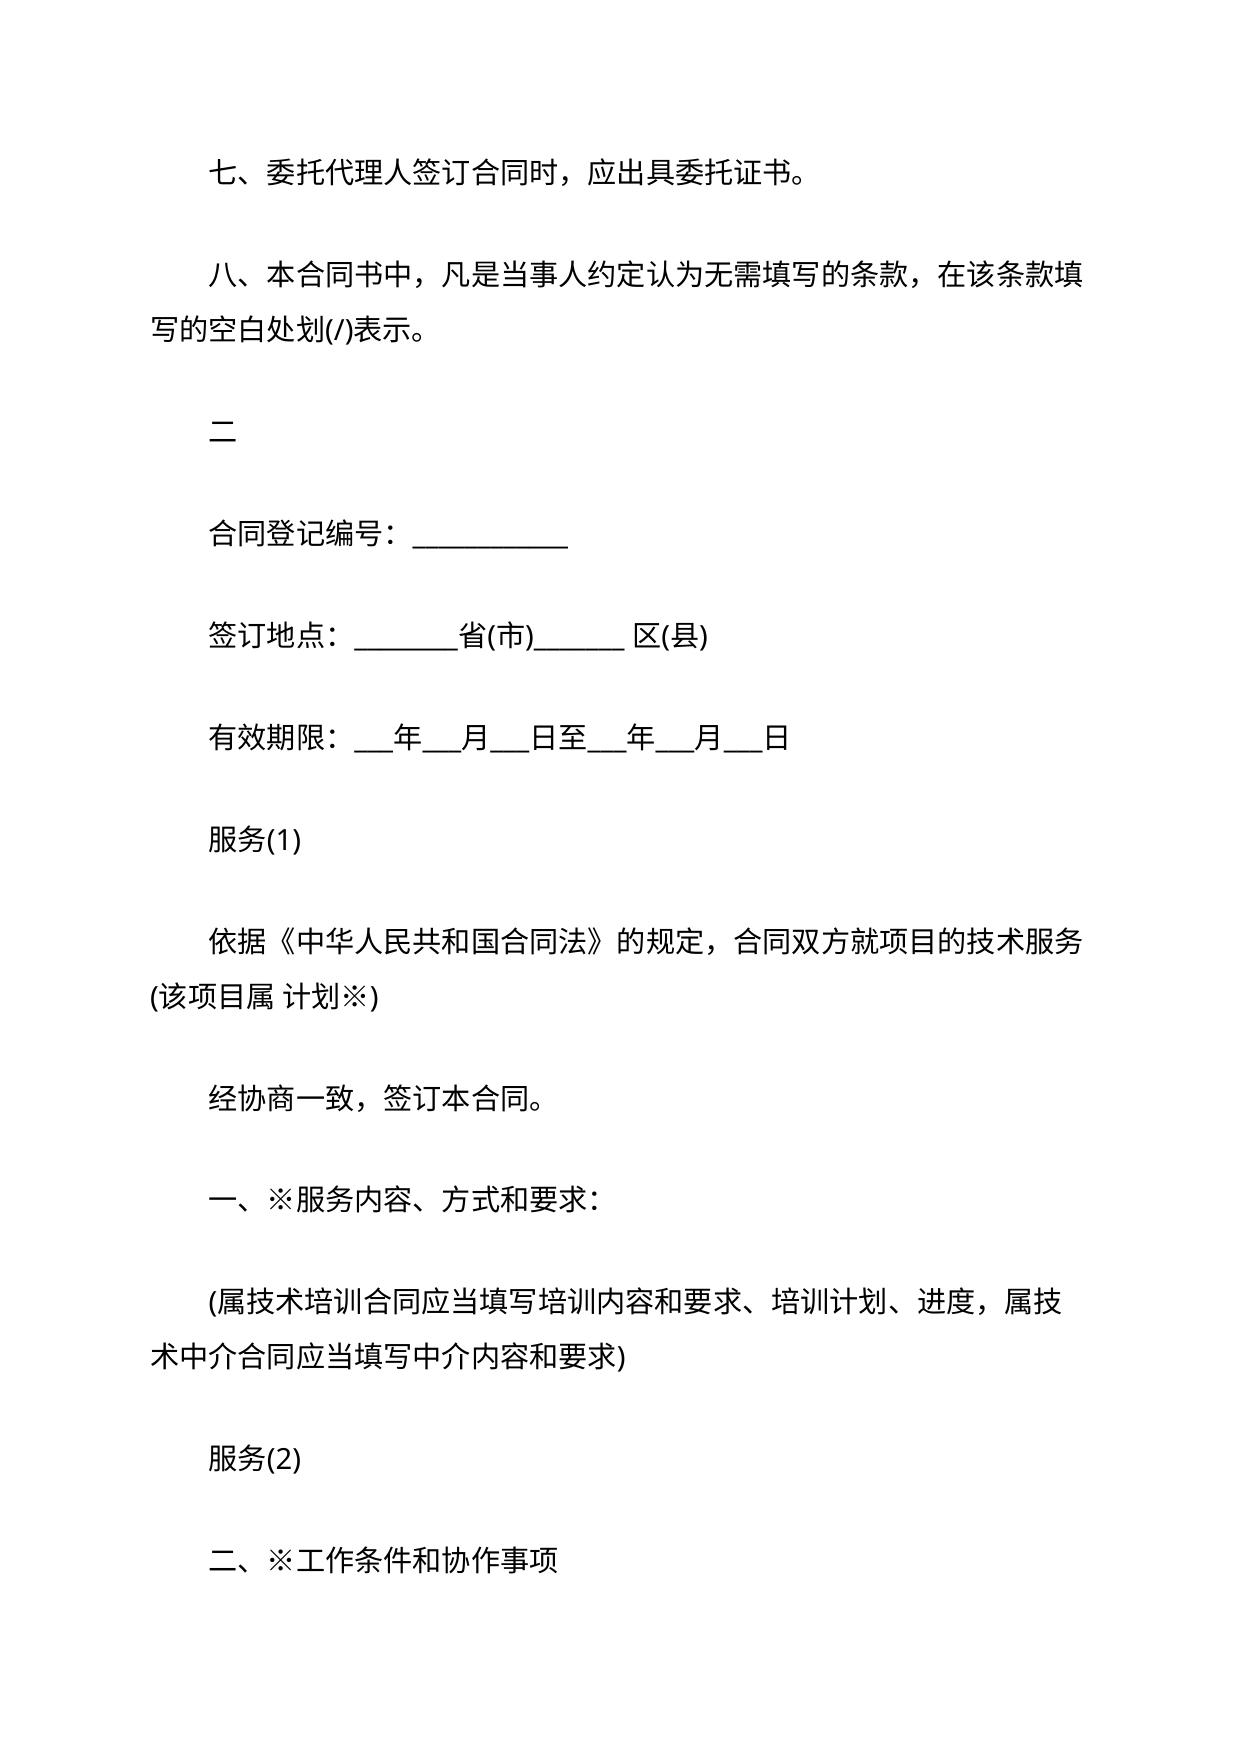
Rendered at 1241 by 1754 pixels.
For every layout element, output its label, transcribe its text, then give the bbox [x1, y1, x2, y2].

text 服务(2) [150, 1436, 1090, 1478]
text 七、委托代理人签订合同时，应出具委托证书。 [150, 150, 1090, 192]
text 有效期限：___年___月___日至___年___月___日 [150, 714, 1090, 757]
text 服务(1) [150, 816, 1090, 859]
text 二 [150, 409, 1090, 451]
text 签订地点：________省(市)_______ 区(县) [150, 612, 1090, 655]
text 八、本合同书中，凡是当事人约定认为无需填写的条款，在该条款填写的空白处划(/)表示。 [150, 252, 1090, 349]
text 合同登记编号：____________ [150, 510, 1090, 553]
text 经协商一致，签订本合同。 [150, 1075, 1090, 1117]
text 一、※服务内容、方式和要求： [150, 1177, 1090, 1219]
text (属技术培训合同应当填写培训内容和要求、培训计划、进度，属技术中介合同应当填写中介内容和要求) [150, 1279, 1090, 1376]
text 二、※工作条件和协作事项 [150, 1538, 1090, 1580]
text 依据《中华人民共和国合同法》的规定，合同双方就项目的技术服务(该项目属 计划※) [150, 918, 1090, 1016]
